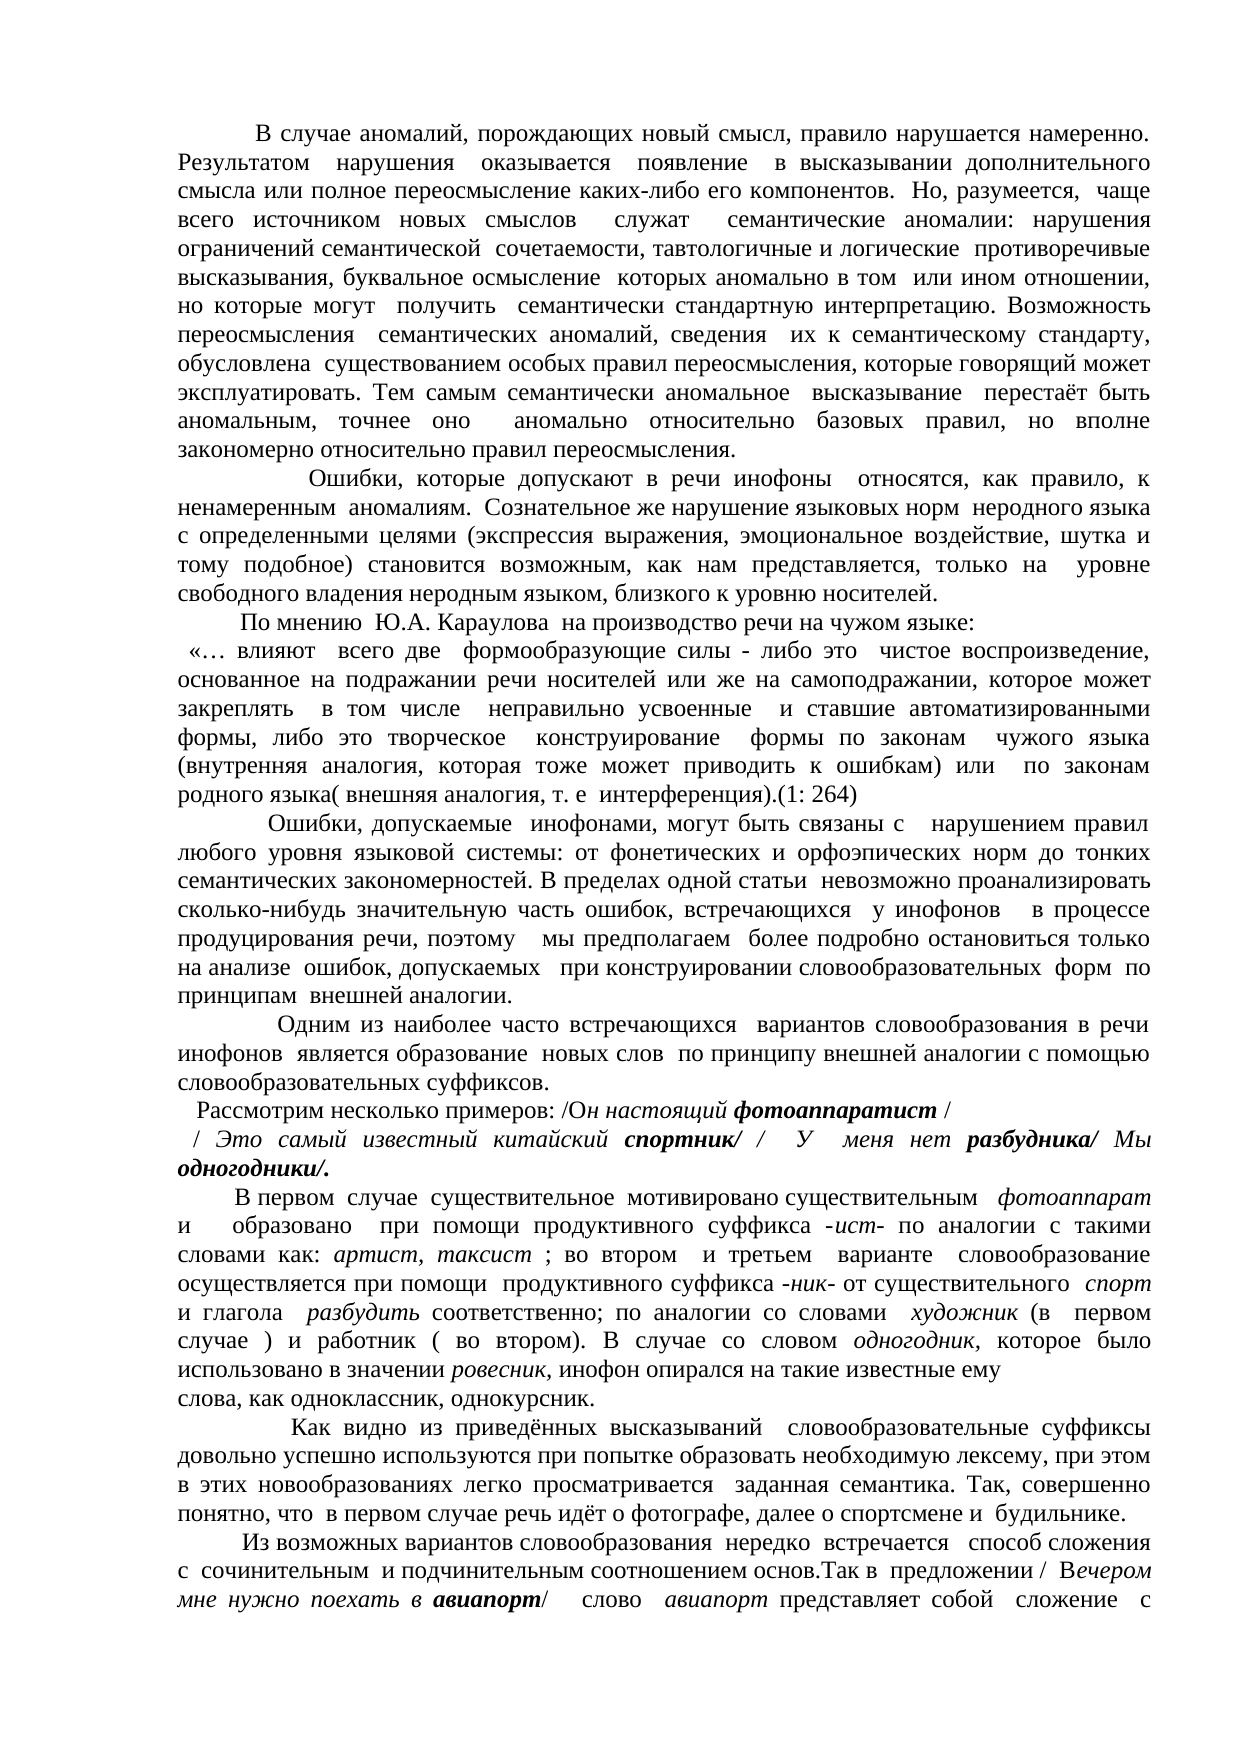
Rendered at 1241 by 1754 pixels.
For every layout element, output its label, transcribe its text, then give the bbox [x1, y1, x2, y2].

text Ошибки, которые допускают в речи инофоны относятся, как правило, к ненамеренным аномалиям. Сознательное же нарушение языковых норм неродного языка с определенными целями (экспрессия выражения, эмоциональное воздействие, шутка и тому подобное) становится возможным, как нам представляется, только на уровне свободного владения неродным языком, близкого к уровню носителей. [177, 463, 1152, 607]
text Рассмотрим несколько примеров: /Он настоящий фотоаппаратист / [177, 1096, 1152, 1124]
text Одним из наиболее часто встречающихся вариантов словообразования в речи инофонов является образование новых слов по принципу внешней аналогии с помощью словообразовательных суффиксов. [177, 1009, 1152, 1096]
text слова, как одноклассник, однокурсник. [177, 1383, 1152, 1412]
text «… влияют всего две формообразующие силы - либо это чистое воспроизведение, основанное на подражании речи носителей или же на самоподражании, которое может закреплять в том числе неправильно усвоенные и ставшие автоматизированными формы, либо это творческое конструирование формы по законам чужого языка (внутренняя аналогия, которая тоже может приводить к ошибкам) или по законам родного языка( внешняя аналогия, т. е интерференция).(1: 264) [177, 636, 1152, 808]
text Как видно из приведённых высказываний словообразовательные суффиксы довольно успешно используются при попытке образовать необходимую лексему, при этом в этих новообразованиях легко просматривается заданная семантика. Так, совершенно понятно, что в первом случае речь идёт о фотографе, далее о спортсмене и будильнике. [177, 1412, 1152, 1527]
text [177, 1527, 1152, 1613]
text / Это самый известный китайский спортник/ / У меня нет разбудника/ Мы одногодники/. [177, 1124, 1152, 1182]
text В первом случае существительное мотивировано существительным фотоаппарат и образовано при помощи продуктивного суффикса -ист- по аналогии с такими словами как: артист, таксист ; во втором и третьем варианте словообразование осуществляется при помощи продуктивного суффикса -ник- от существительного спорт и глагола разбудить соответственно; по аналогии со словами художник (в первом случае ) и работник ( во втором). В случае со словом одногодник, которое было использовано в значении ровесник, инофон опирался на такие известные ему [177, 1182, 1152, 1383]
text По мнению Ю.А. Караулова на производство речи на чужом языке: [177, 607, 1152, 636]
text Ошибки, допускаемые инофонами, могут быть связаны с нарушением правил любого уровня языковой системы: от фонетических и орфоэпических норм до тонких семантических закономерностей. В пределах одной статьи невозможно проанализировать сколько-нибудь значительную часть ошибок, встречающихся у инофонов в процессе продуцирования речи, поэтому мы предполагаем более подробно остановиться только на анализе ошибок, допускаемых при конструировании словообразовательных форм по принципам внешней аналогии. [177, 808, 1152, 1009]
text В случае аномалий, порождающих новый смысл, правило нарушается намеренно. Результатом нарушения оказывается появление в высказывании дополнительного смысла или полное переосмысление каких-либо его компонентов. Но, разумеется, чаще всего источником новых смыслов служат семантические аномалии: нарушения ограничений семантической сочетаемости, тавтологичные и логические противоречивые высказывания, буквальное осмысление которых аномально в том или ином отношении, но которые могут получить семантически стандартную интерпретацию. Возможность переосмысления семантических аномалий, сведения их к семантическому стандарту, обусловлена существованием особых правил переосмысления, которые говорящий может эксплуатировать. Тем самым семантически аномальное высказывание перестаёт быть аномальным, точнее оно аномально относительно базовых правил, но вполне закономерно относительно правил переосмысления. [177, 118, 1152, 463]
